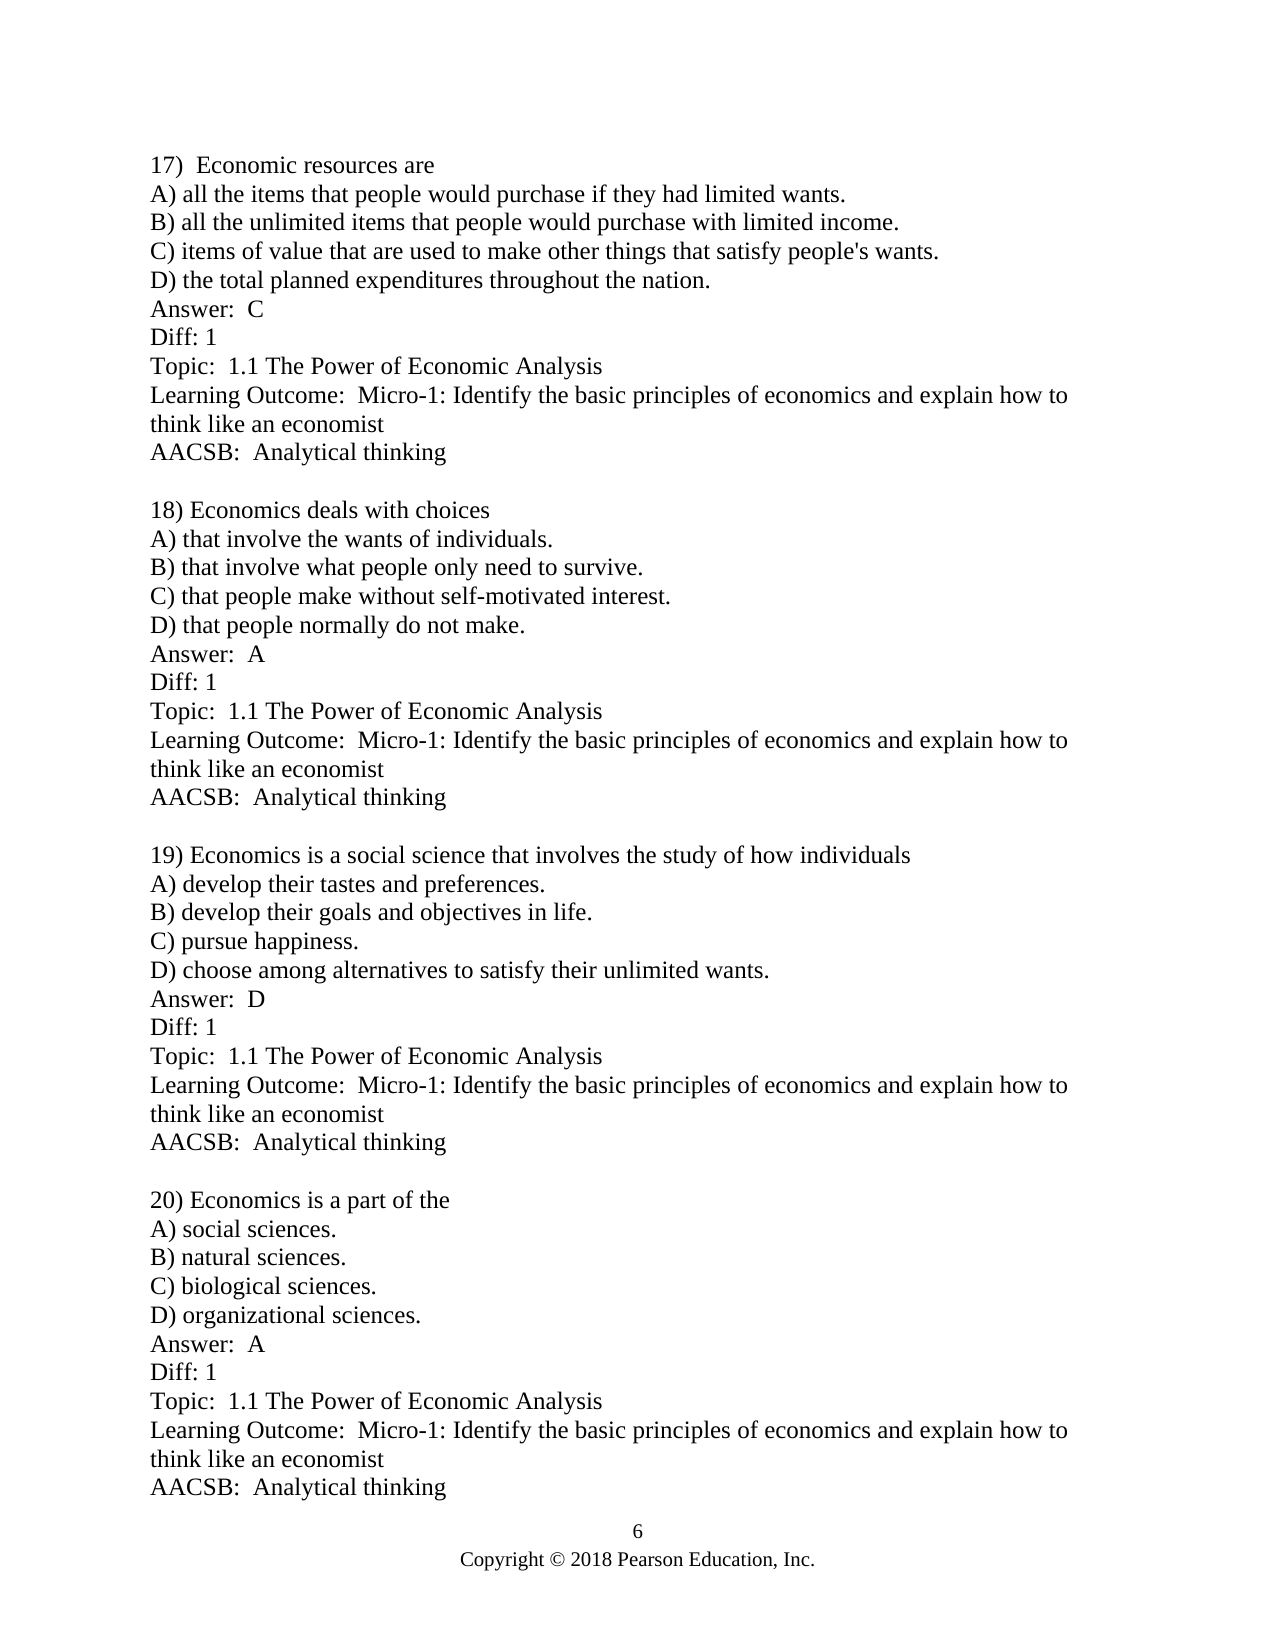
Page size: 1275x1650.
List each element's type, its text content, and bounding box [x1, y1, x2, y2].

text A) all the items that people would purchase if they had limited wants. [150, 179, 1125, 207]
text Answer: A [150, 1329, 1125, 1357]
text B) all the unlimited items that people would purchase with limited income. [150, 207, 1125, 236]
text Learning Outcome: Micro-1: Identify the basic principles of economics and explain how to think like an economist [150, 380, 1125, 437]
text D) the total planned expenditures throughout the nation. [150, 265, 1125, 294]
text A) that involve the wants of individuals. [150, 524, 1125, 552]
text Topic: 1.1 The Power of Economic Analysis [150, 1041, 1125, 1070]
text C) that people make without self-motivated interest. [150, 581, 1125, 610]
text Learning Outcome: Micro-1: Identify the basic principles of economics and explain how to think like an economist [150, 725, 1125, 782]
text Answer: C [150, 294, 1125, 322]
text 19) Economics is a social science that involves the study of how individuals [150, 840, 1125, 869]
text A) develop their tastes and preferences. [150, 869, 1125, 897]
text Answer: A [150, 639, 1125, 667]
text Topic: 1.1 The Power of Economic Analysis [150, 696, 1125, 725]
text Answer: D [150, 984, 1125, 1012]
text B) develop their goals and objectives in life. [150, 897, 1125, 926]
text D) that people normally do not make. [150, 610, 1125, 639]
text C) biological sciences. [150, 1271, 1125, 1300]
text Topic: 1.1 The Power of Economic Analysis [150, 1386, 1125, 1415]
text Learning Outcome: Micro-1: Identify the basic principles of economics and explain how to think like an economist [150, 1070, 1125, 1127]
text 17) Economic resources are [150, 150, 1125, 179]
text Learning Outcome: Micro-1: Identify the basic principles of economics and explain how to think like an economist [150, 1415, 1125, 1472]
text C) items of value that are used to make other things that satisfy people's wants. [150, 236, 1125, 265]
text 18) Economics deals with choices [150, 495, 1125, 524]
text B) that involve what people only need to survive. [150, 552, 1125, 581]
text C) pursue happiness. [150, 926, 1125, 955]
text AACSB: Analytical thinking [150, 437, 1125, 466]
text B) natural sciences. [150, 1242, 1125, 1271]
text Diff: 1 [150, 1012, 1125, 1041]
text Diff: 1 [150, 667, 1125, 696]
text D) choose among alternatives to satisfy their unlimited wants. [150, 955, 1125, 984]
text Diff: 1 [150, 322, 1125, 351]
text A) social sciences. [150, 1214, 1125, 1242]
text 20) Economics is a part of the [150, 1185, 1125, 1214]
text D) organizational sciences. [150, 1300, 1125, 1329]
text AACSB: Analytical thinking [150, 1127, 1125, 1156]
text Topic: 1.1 The Power of Economic Analysis [150, 351, 1125, 380]
text AACSB: Analytical thinking [150, 782, 1125, 811]
text Diff: 1 [150, 1357, 1125, 1386]
text AACSB: Analytical thinking [150, 1472, 1125, 1501]
